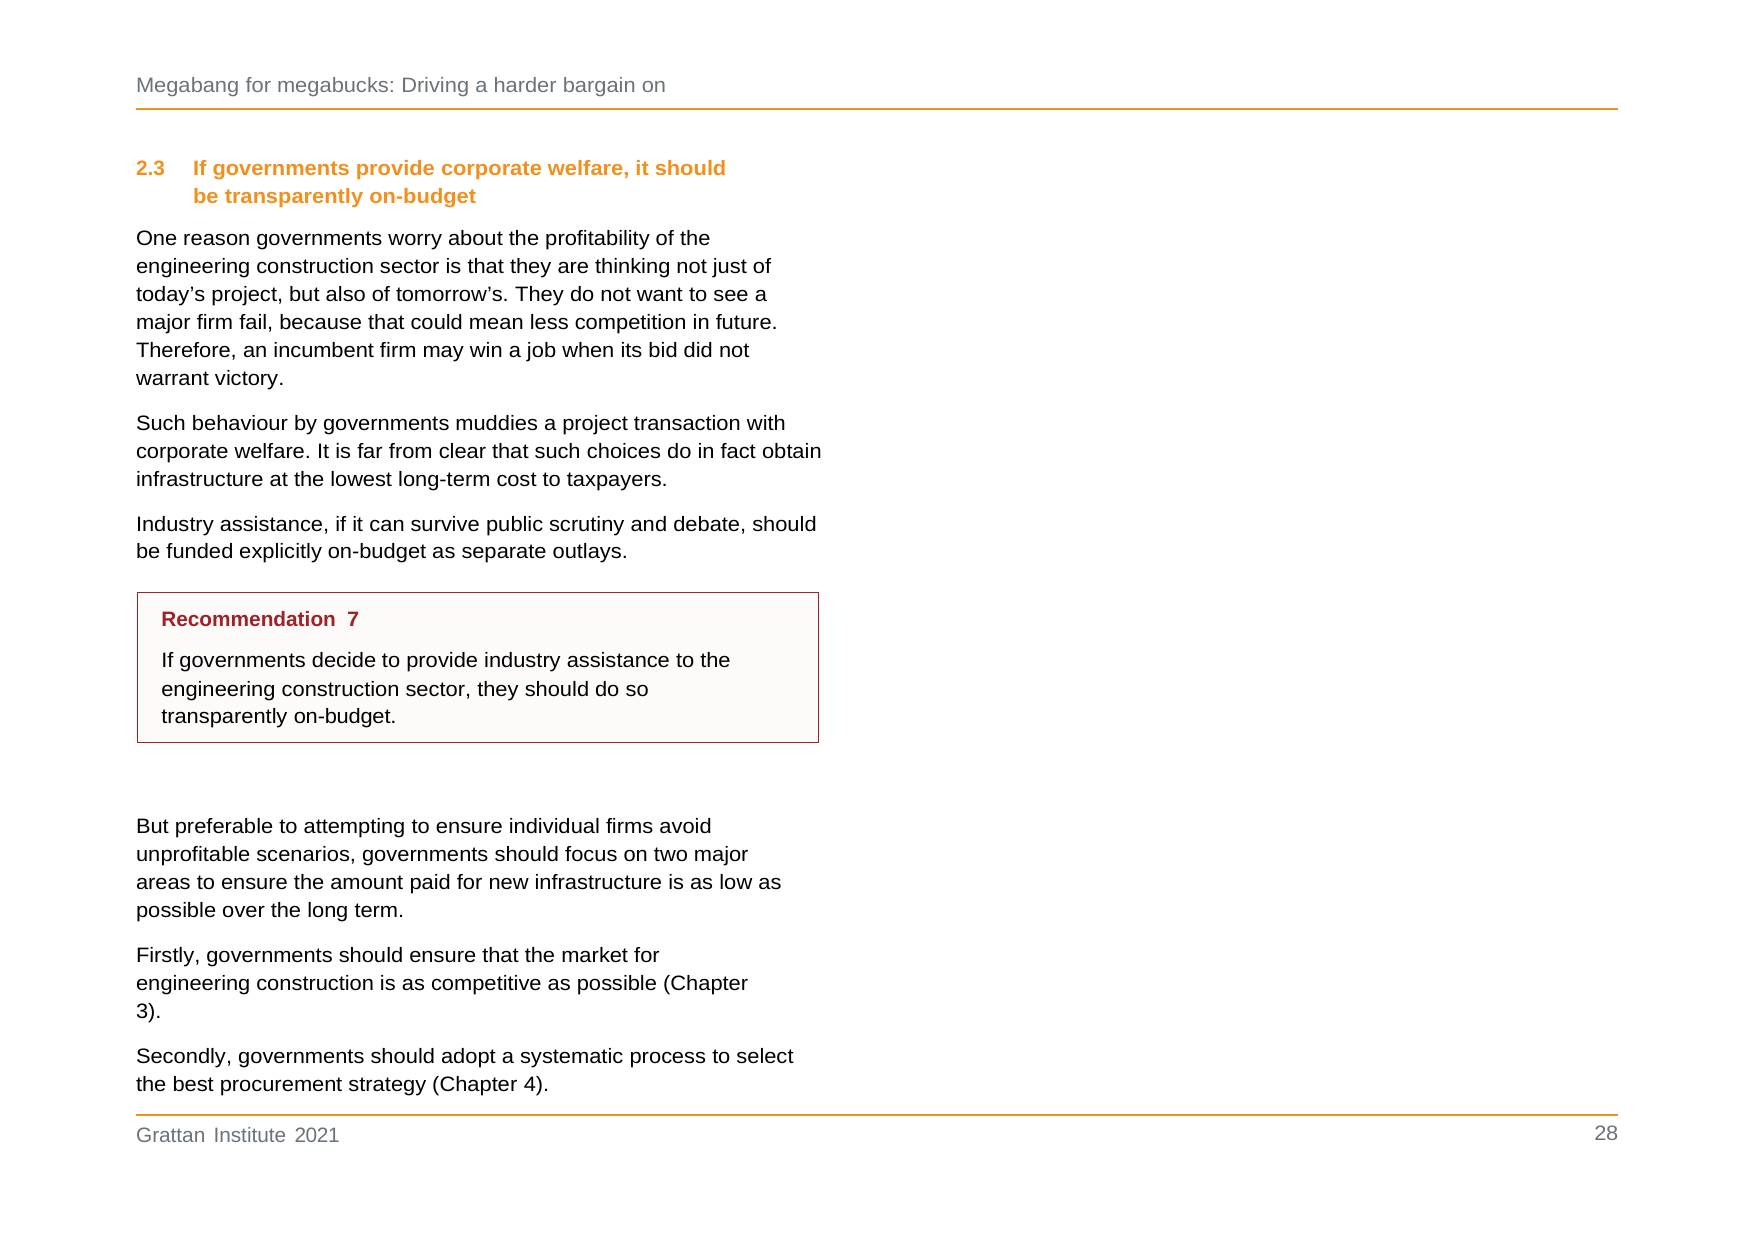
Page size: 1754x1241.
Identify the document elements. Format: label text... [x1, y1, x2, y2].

text Secondly, governments should adopt a systematic process to select the best procurement strategy (Chapter 4). [136, 1044, 822, 1096]
text One reason governments worry about the profitability of the engineering construction sector is that they are thinking not just of today’s project, but also of tomorrow’s. They do not want to see a major firm fail, because that could mean less competition in future. Therefore, an incumbent firm may win a job when its bid did not warrant victory. [136, 226, 822, 390]
text Industry assistance, if it can survive public scrutiny and debate, should be funded explicitly on-budget as separate outlays. [136, 511, 822, 563]
text Such behaviour by governments muddies a project transaction with corporate welfare. It is far from clear that such choices do in fact obtain infrastructure at the lowest long-term cost to taxpayers. [136, 411, 822, 491]
subtitle If governments provide corporate welfare, it should be transparently on-budget [136, 156, 750, 207]
text Firstly, governments should ensure that the market for engineering construction is as competitive as possible (Chapter 3). [136, 943, 770, 1023]
text But preferable to attempting to ensure individual firms avoid unprofitable scenarios, governments should focus on two major areas to ensure the amount paid for new infrastructure is as low as possible over the long term. [136, 814, 801, 922]
